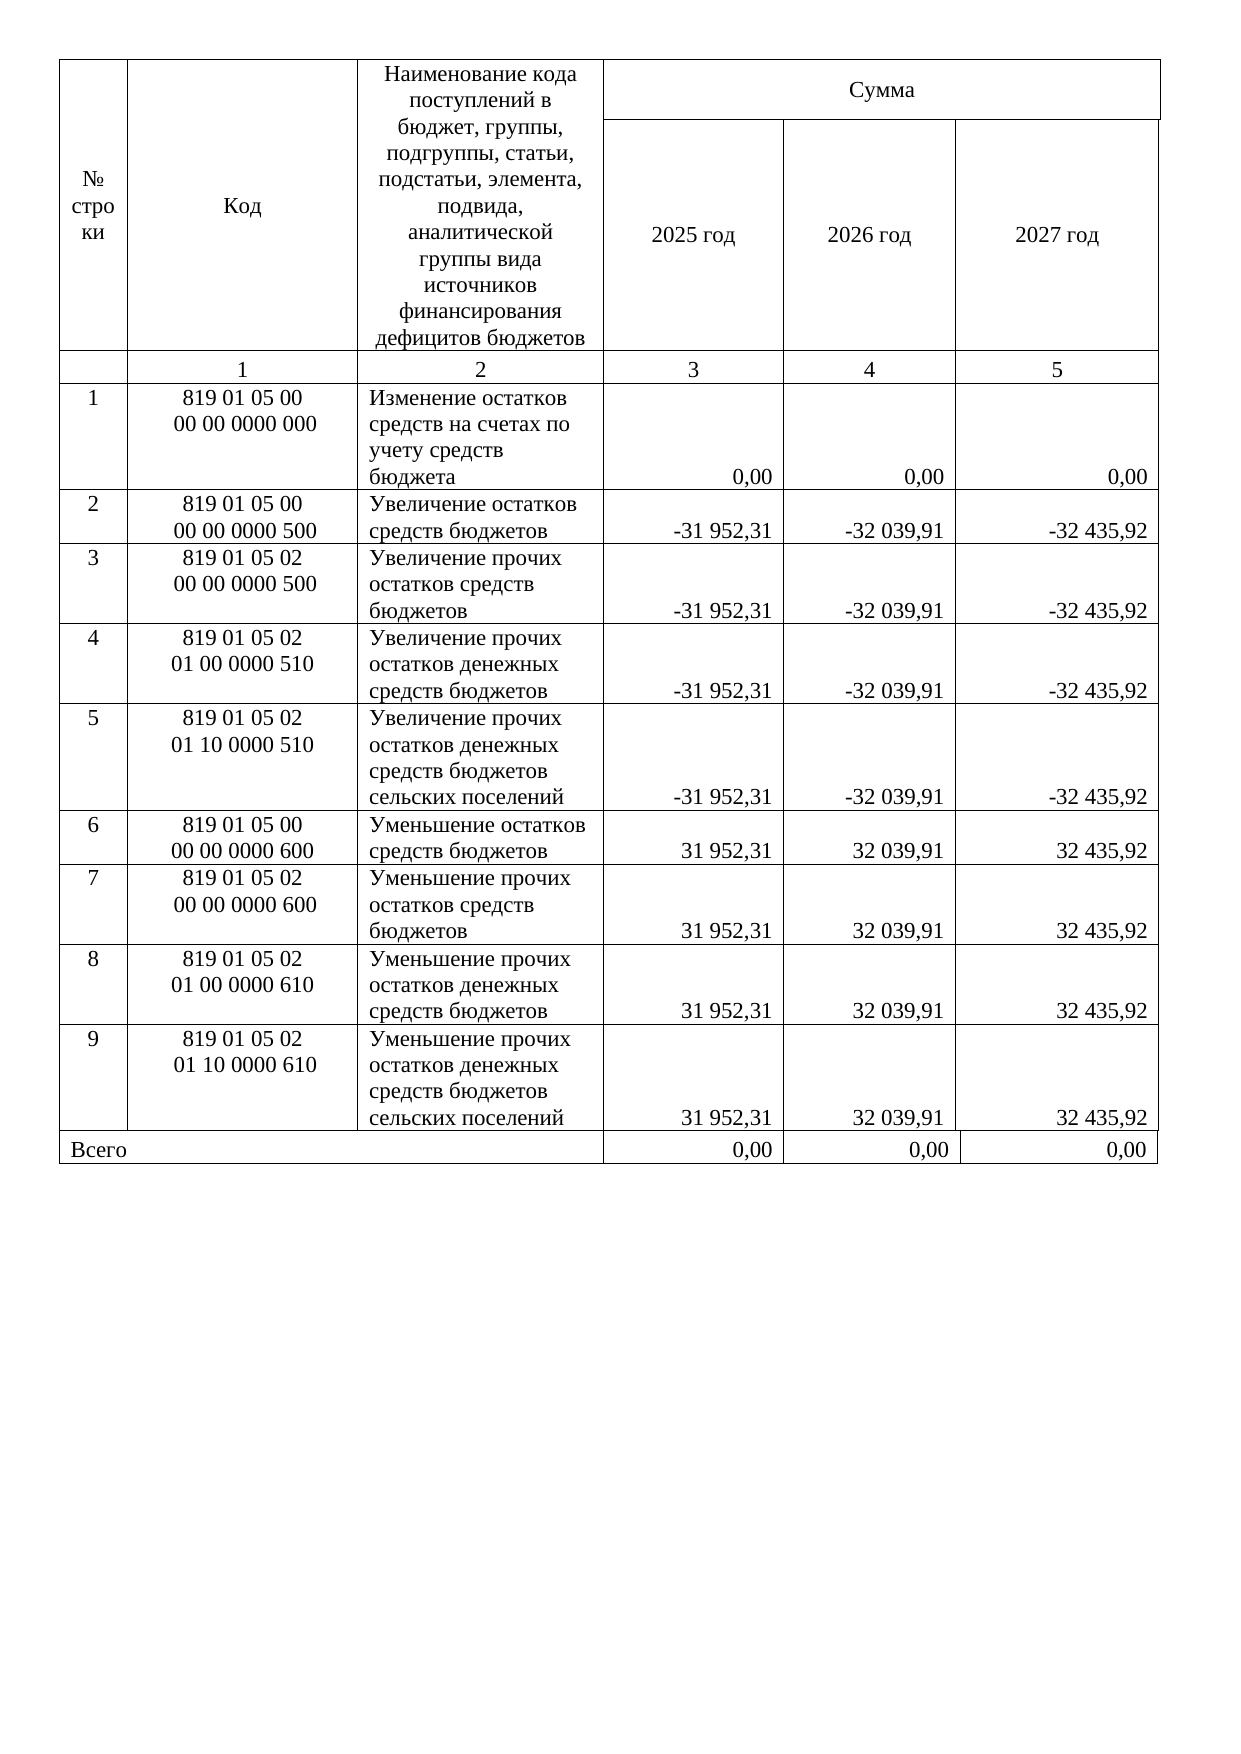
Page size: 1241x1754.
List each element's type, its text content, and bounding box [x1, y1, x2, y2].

table_cell Код [128, 60, 357, 350]
table_cell 8 [60, 945, 127, 1024]
table_cell 0,00 [604, 1131, 783, 1163]
table_cell Увеличение остатков средств бюджетов [358, 490, 603, 543]
table_cell 819 01 05 02 01 00 0000 510 [128, 624, 357, 703]
table_cell -32 039,91 [784, 544, 955, 623]
table_cell 32 039,91 [784, 945, 955, 1024]
table_cell 819 01 05 02 00 00 0000 500 [128, 544, 357, 623]
table_cell № строки [60, 60, 127, 350]
table_cell 0,00 [956, 384, 1158, 489]
table_cell -31 952,31 [604, 624, 783, 703]
table_cell [60, 351, 127, 383]
table_cell -31 952,31 [604, 490, 783, 543]
table_cell Увеличение прочих остатков денежных средств бюджетов сельских поселений [358, 704, 603, 810]
table_cell 31 952,31 [604, 865, 783, 943]
table_cell 32 435,92 [956, 945, 1158, 1024]
table_cell 819 01 05 02 01 00 0000 610 [128, 945, 357, 1024]
table_cell Уменьшение остатков средств бюджетов [358, 811, 603, 863]
table_cell 0,00 [784, 1131, 960, 1163]
table_cell 2027 год [956, 120, 1158, 350]
table_cell -31 952,31 [604, 704, 783, 810]
table_cell 31 952,31 [604, 811, 783, 863]
table_cell 819 01 05 02 01 10 0000 610 [128, 1025, 357, 1130]
table_cell 31 952,31 [604, 945, 783, 1024]
table_cell 819 01 05 00 00 00 0000 500 [128, 490, 357, 543]
table_cell 7 [60, 865, 127, 943]
table_cell 1 [128, 351, 357, 383]
table_cell 32 039,91 [784, 865, 955, 943]
table_cell -32 435,92 [956, 624, 1158, 703]
table_cell 9 [60, 1025, 127, 1130]
table_cell Уменьшение прочих остатков денежных средств бюджетов [358, 945, 603, 1024]
table_cell -32 039,91 [784, 624, 955, 703]
table_cell 1 [60, 384, 127, 489]
table_cell Увеличение прочих остатков средств бюджетов [358, 544, 603, 623]
table_cell 2 [60, 490, 127, 543]
table_cell 32 435,92 [956, 1025, 1158, 1130]
table_cell 32 435,92 [956, 811, 1158, 863]
table_cell Наименование кода поступлений в бюджет, группы, подгруппы, статьи, подстатьи, элемента, подвида, аналитической группы вида источников финансирования дефицитов бюджетов [358, 60, 603, 350]
table_cell -32 435,92 [956, 544, 1158, 623]
table_cell 3 [604, 351, 783, 383]
table_cell -32 039,91 [784, 704, 955, 810]
table_cell -32 435,92 [956, 704, 1158, 810]
table_cell 4 [60, 624, 127, 703]
table_cell 0,00 [961, 1131, 1157, 1163]
table_cell 2025 год [604, 120, 783, 350]
table_cell 0,00 [784, 384, 955, 489]
table_cell 32 039,91 [784, 1025, 955, 1130]
table_cell 4 [784, 351, 955, 383]
table_cell 5 [956, 351, 1158, 383]
table_cell Сумма [604, 60, 1160, 118]
table_cell 6 [60, 811, 127, 863]
table_cell 819 01 05 00 00 00 0000 600 [128, 811, 357, 863]
table_cell Увеличение прочих остатков денежных средств бюджетов [358, 624, 603, 703]
table_cell -32 039,91 [784, 490, 955, 543]
table_cell 3 [60, 544, 127, 623]
table_cell 2 [358, 351, 603, 383]
table_cell 2026 год [784, 120, 955, 350]
table_cell 32 435,92 [956, 865, 1158, 943]
table_cell -32 435,92 [956, 490, 1158, 543]
table_cell 5 [60, 704, 127, 810]
table_cell 0,00 [604, 384, 783, 489]
table_cell 819 01 05 02 00 00 0000 600 [128, 865, 357, 943]
table_cell 819 01 05 00 00 00 0000 000 [128, 384, 357, 489]
table_cell 31 952,31 [604, 1025, 783, 1130]
table_cell Изменение остатков средств на счетах по учету средств бюджета [358, 384, 603, 489]
table_cell -31 952,31 [604, 544, 783, 623]
table_cell 819 01 05 02 01 10 0000 510 [128, 704, 357, 810]
table_cell 32 039,91 [784, 811, 955, 863]
table_cell Уменьшение прочих остатков денежных средств бюджетов сельских поселений [358, 1025, 603, 1130]
table_cell Уменьшение прочих остатков средств бюджетов [358, 865, 603, 943]
table_cell Всего [60, 1131, 603, 1163]
